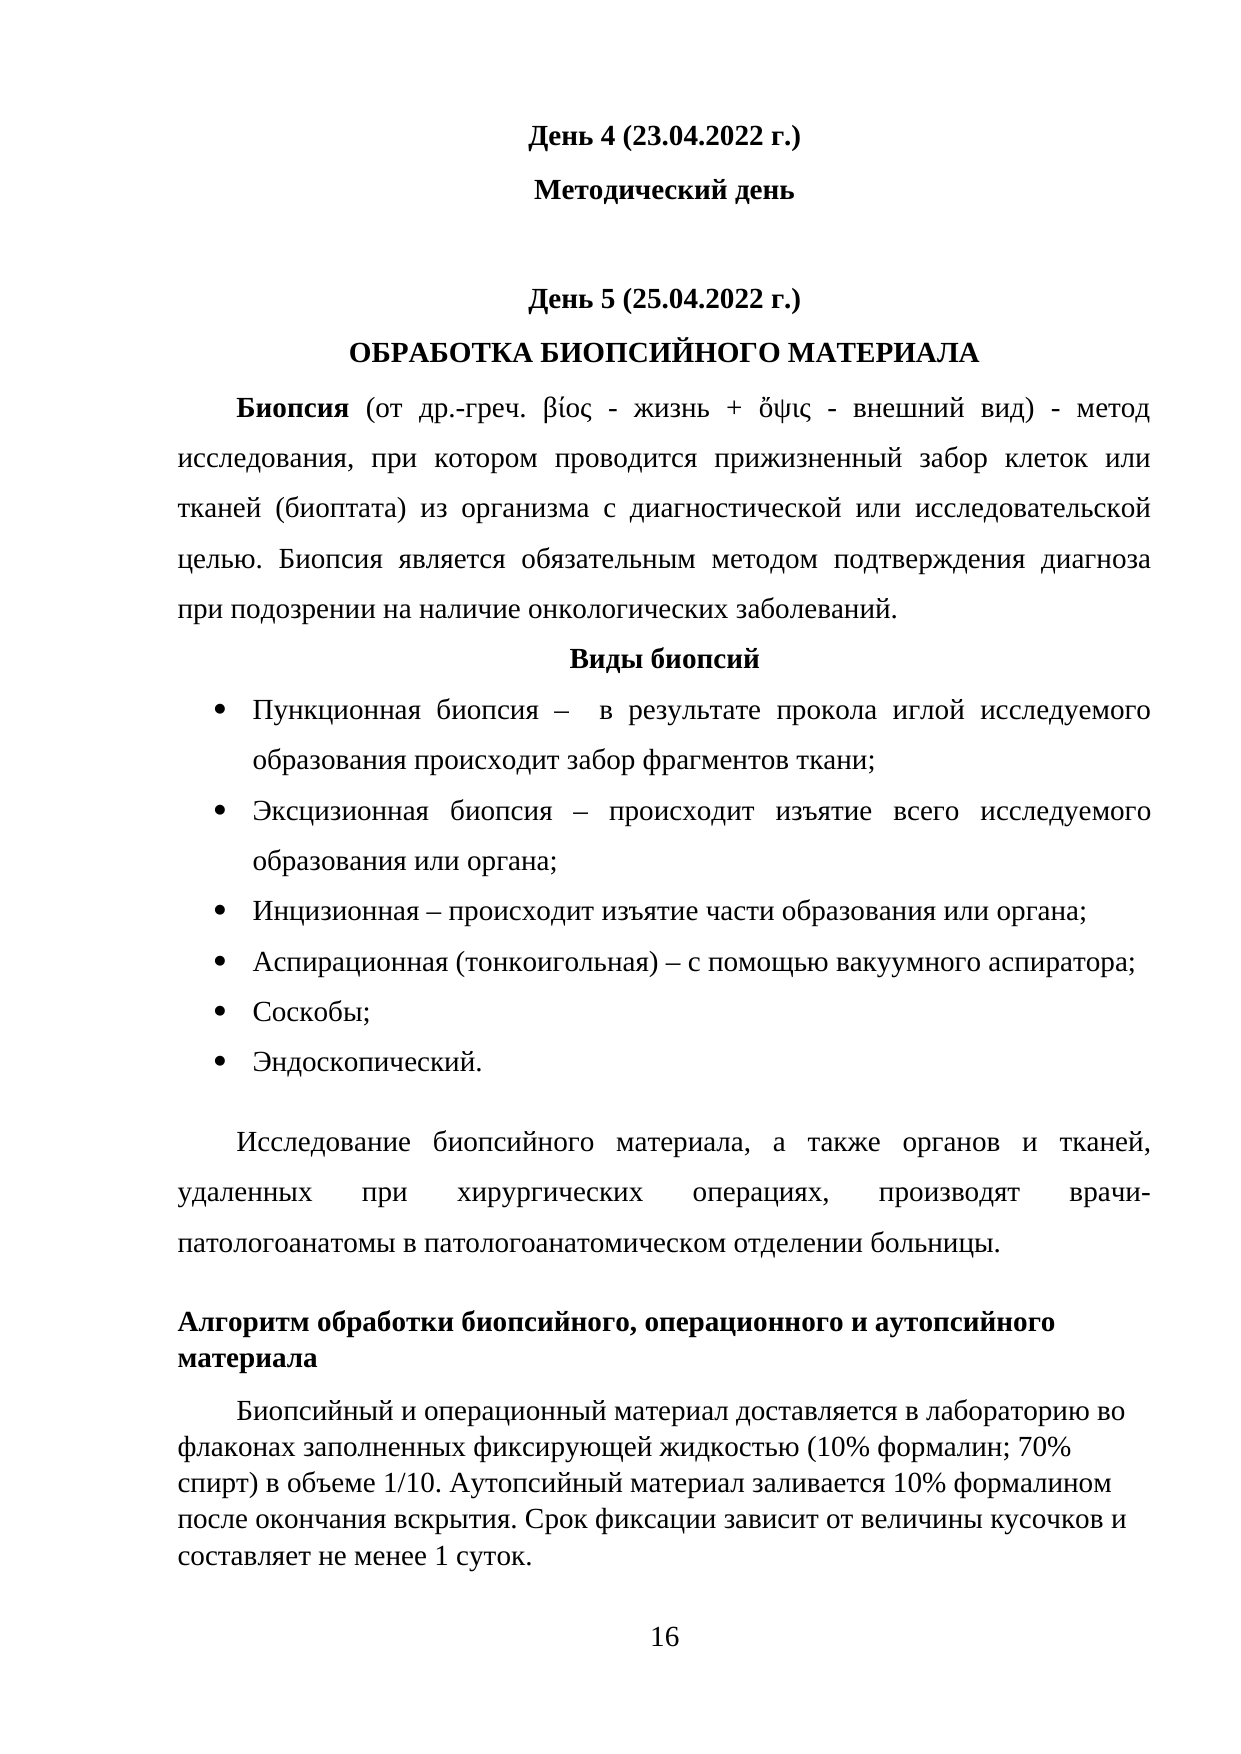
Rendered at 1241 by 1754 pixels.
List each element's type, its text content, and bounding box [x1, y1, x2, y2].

text Биопсия (от др.-греч. βίος - жизнь + ὄψις - внешний вид) - метод исследования, при котором проводится прижизненный забор клеток или тканей (биоптата) из организма с диагностической или исследовательской целью. Биопсия является обязательным методом подтверждения диагноза при подозрении на наличие онкологических заболеваний. [177, 390, 1152, 625]
text Методический день [177, 172, 1152, 206]
text Виды биопсий [177, 642, 1152, 675]
list Инцизионная – происходит изъятие части образования или органа; [215, 893, 1152, 927]
text Исследование биопсийного материала, а также органов и тканей, удаленных при хирургических операциях, производят врачи-патологоанатомы в патологоанатомическом отделении больницы. [177, 1124, 1152, 1258]
text Алгоритм обработки биопсийного, операционного и аутопсийного материала [177, 1304, 1152, 1374]
text День 5 (25.04.2022 г.) [177, 281, 1152, 315]
list Пункционная биопсия – в результате прокола иглой исследуемого образования происходит забор фрагментов ткани; [215, 692, 1152, 776]
text ОБРАБОТКА БИОПСИЙНОГО МАТЕРИАЛА [177, 336, 1152, 369]
list Эндоскопический. [215, 1044, 1152, 1078]
text День 4 (23.04.2022 г.) [177, 118, 1152, 152]
list Эксцизионная биопсия – происходит изъятие всего исследуемого образования или органа; [215, 793, 1152, 877]
list Соскобы; [215, 994, 1152, 1028]
list Аспирационная (тонкоигольная) – с помощью вакуумного аспиратора; [215, 944, 1152, 977]
text Биопсийный и операционный материал доставляется в лабораторию во флаконах заполненных фиксирующей жидкостью (10% формалин; 70% спирт) в объеме 1/10. Аутопсийный материал заливается 10% формалином после окончания вскрытия. Срок фиксации зависит от величины кусочков и составляет не менее 1 суток. [177, 1393, 1152, 1571]
